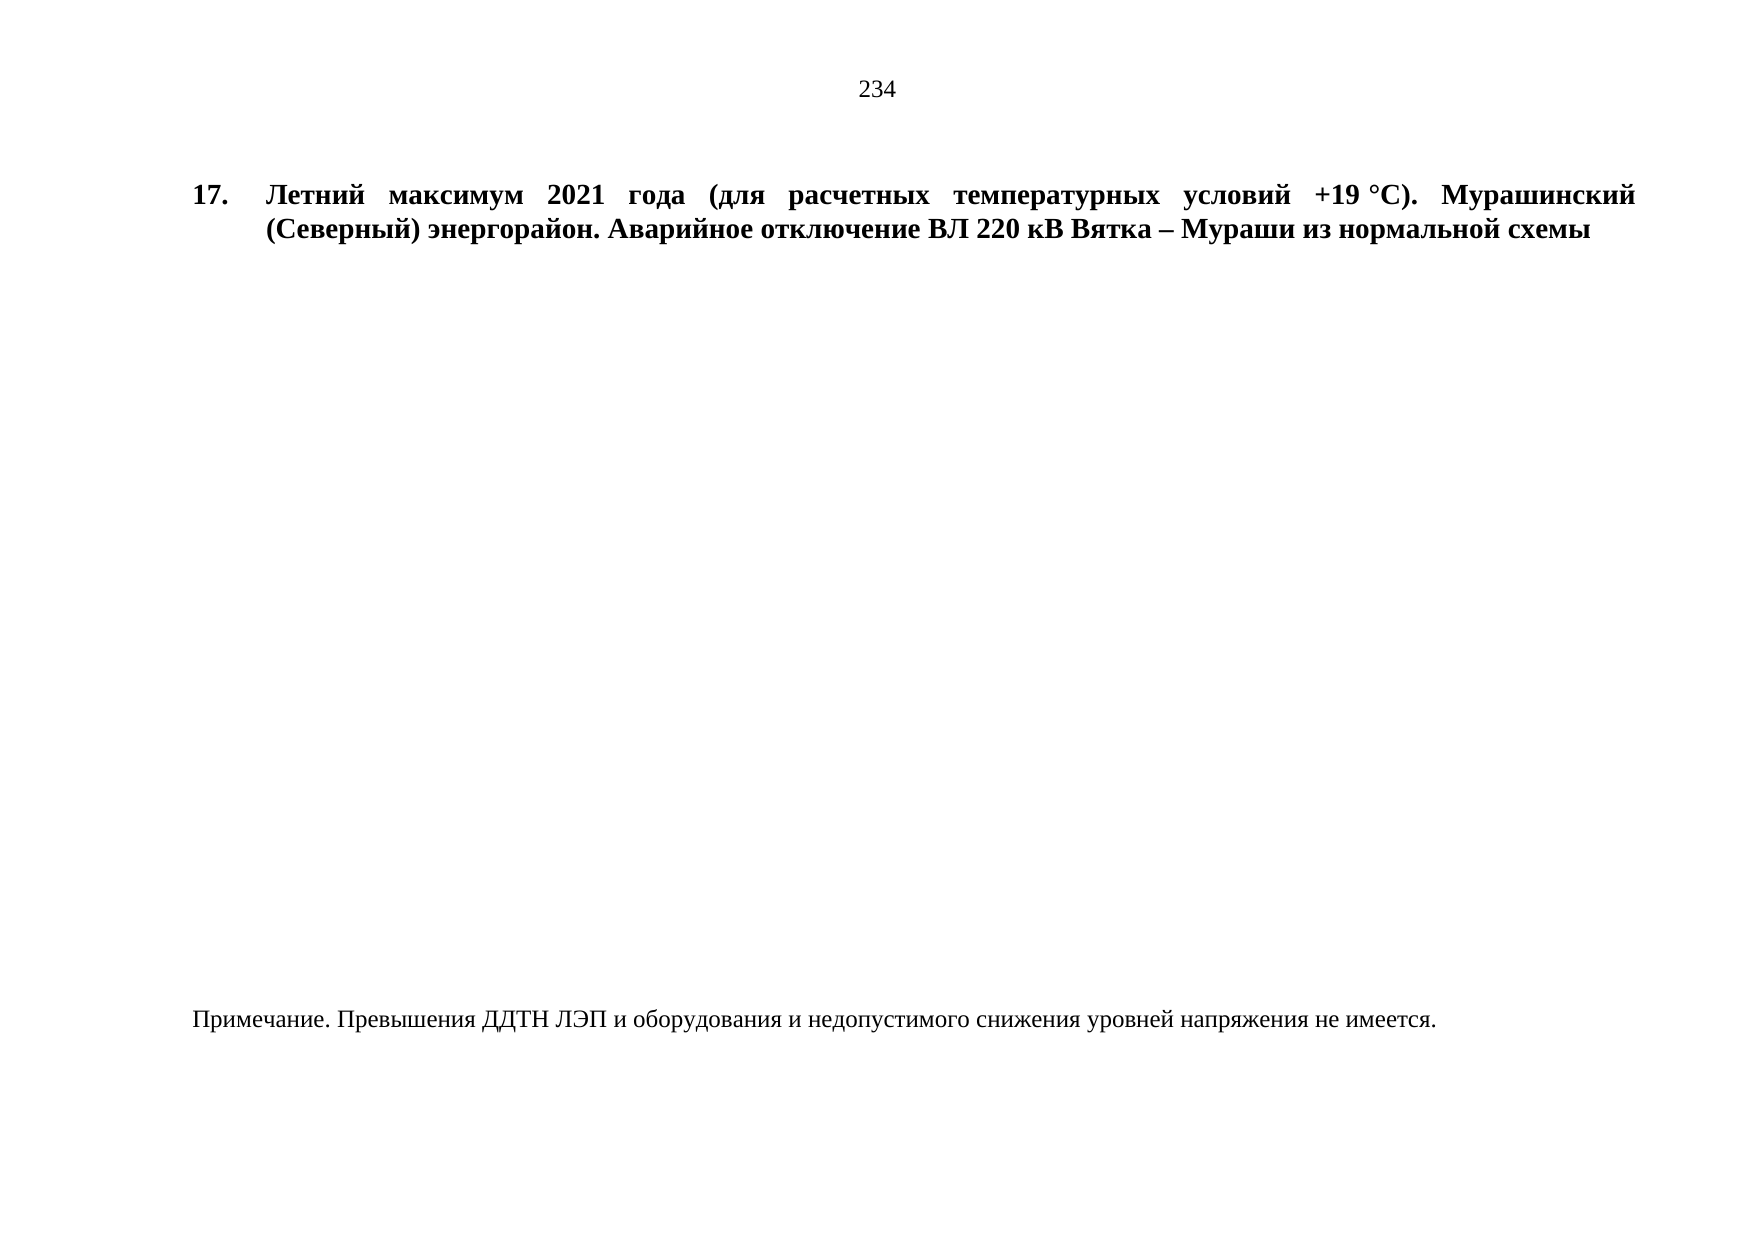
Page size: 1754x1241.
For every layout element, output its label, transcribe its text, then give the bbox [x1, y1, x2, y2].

text Летний максимум 2021 года (для расчетных температурных условий +19 °С). Мурашинский (Северный) энергорайон. Аварийное отключение ВЛ 220 кВ Вятка – Мураши из нормальной схемы [192, 177, 1636, 244]
text Примечание. Превышения ДДТН ЛЭП и оборудования и недопустимого снижения уровней напряжения не имеется. [118, 1004, 1636, 1033]
